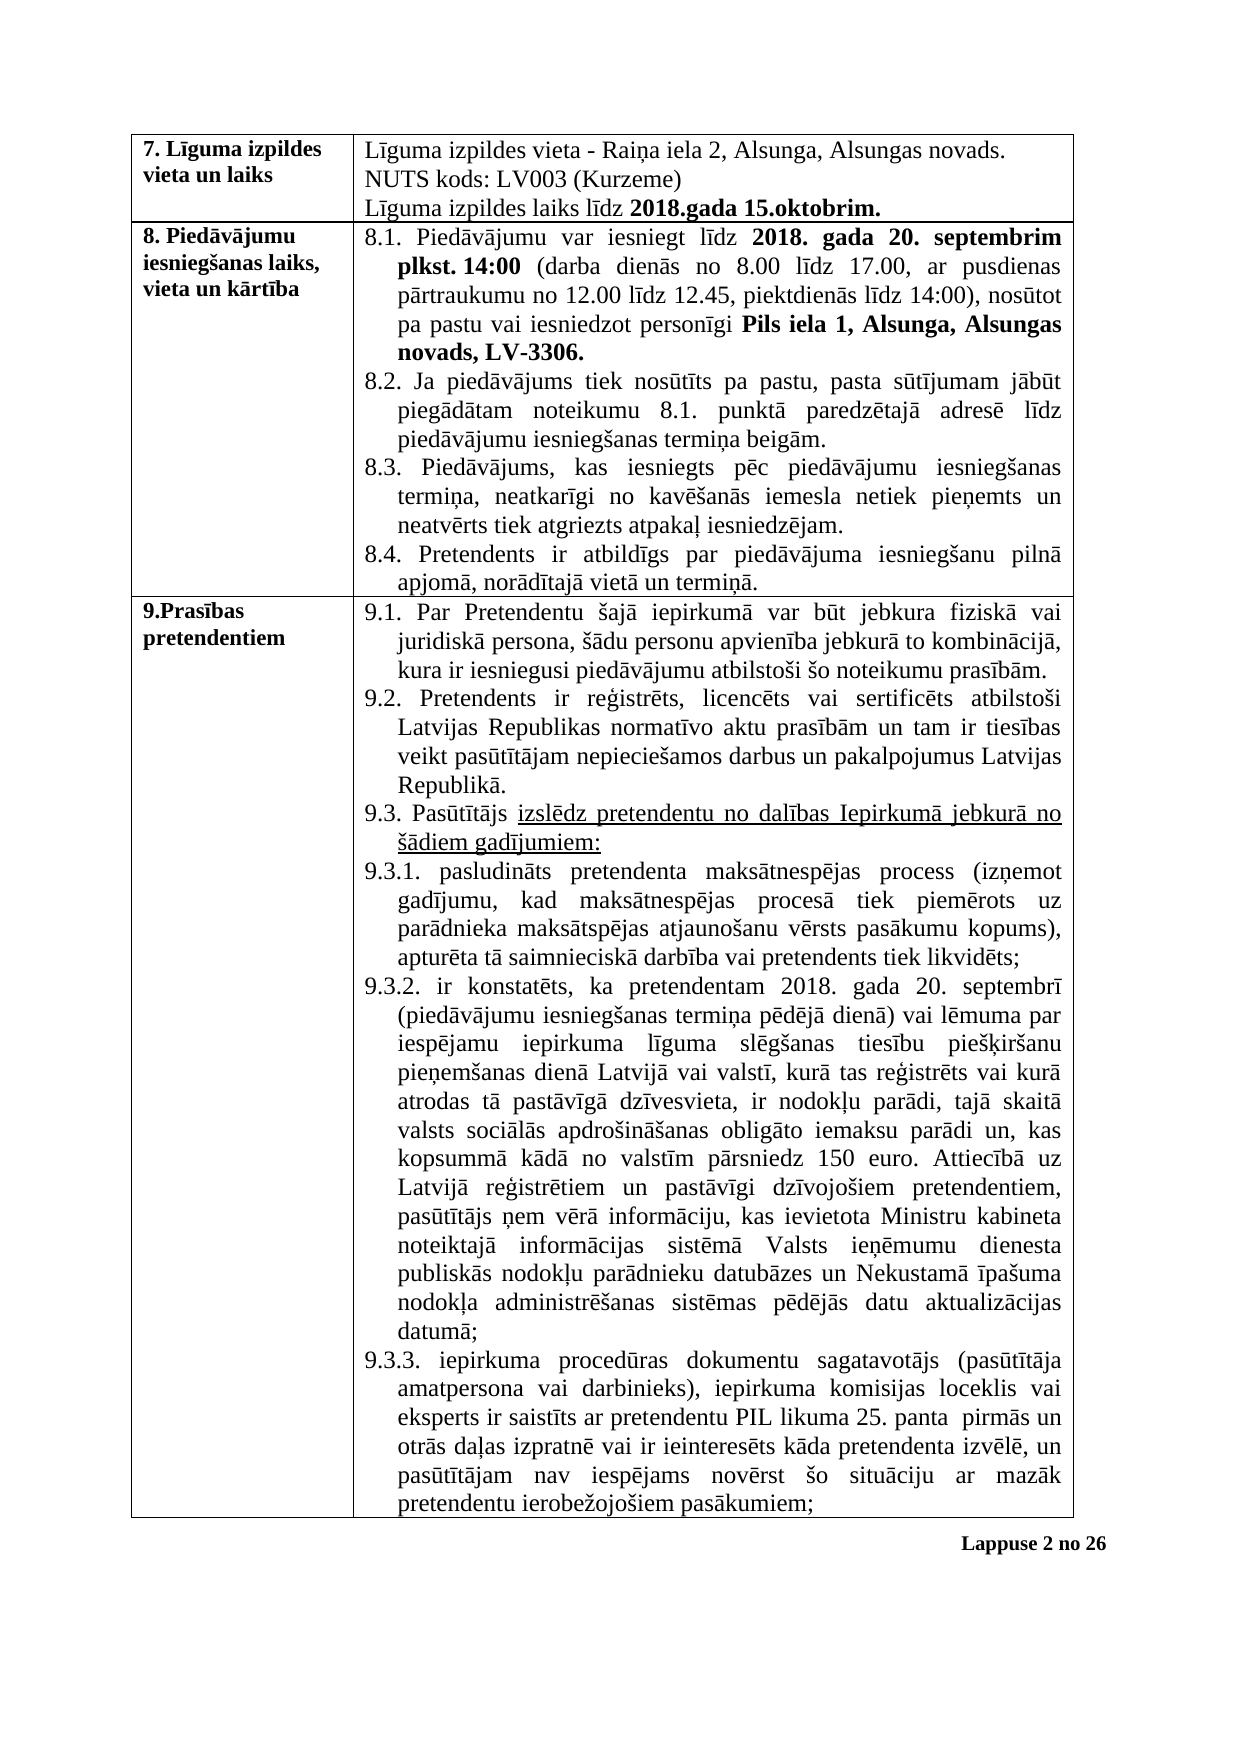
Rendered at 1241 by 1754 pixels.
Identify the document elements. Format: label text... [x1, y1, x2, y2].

table_cell 7. Līguma izpildes vieta un laiks [132, 135, 353, 221]
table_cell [354, 597, 1073, 1517]
table_cell Līguma izpildes vieta - Raiņa iela 2, Alsunga, Alsungas novads. NUTS kods: LV003 (Kurzeme) Līguma izpildes laiks līdz 2018.gada 15.oktobrim. [354, 135, 1073, 221]
table_cell 8.1. Piedāvājumu var iesniegt līdz 2018. gada 20. septembrim plkst. 14:00 (darba dienās no 8.00 līdz 17.00, ar pusdienas pārtraukumu no 12.00 līdz 12.45, piektdienās līdz 14:00), nosūtot pa pastu vai iesniedzot personīgi Pils iela 1, Alsunga, Alsungas novads, LV-3306. 8.2. Ja piedāvājums tiek nosūtīts pa pastu, pasta sūtījumam jābūt piegādātam noteikumu 8.1. punktā paredzētajā adresē līdz piedāvājumu iesniegšanas termiņa beigām. 8.3. Piedāvājums, kas iesniegts pēc piedāvājumu iesniegšanas termiņa, neatkarīgi no kavēšanās iemesla netiek pieņemts un neatvērts tiek atgriezts atpakaļ iesniedzējam. 8.4. Pretendents ir atbildīgs par piedāvājuma iesniegšanu pilnā apjomā, norādītajā vietā un termiņā. [354, 223, 1073, 596]
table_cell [132, 597, 353, 1517]
table_cell 8. Piedāvājumu iesniegšanas laiks, vieta un kārtība [132, 223, 353, 596]
